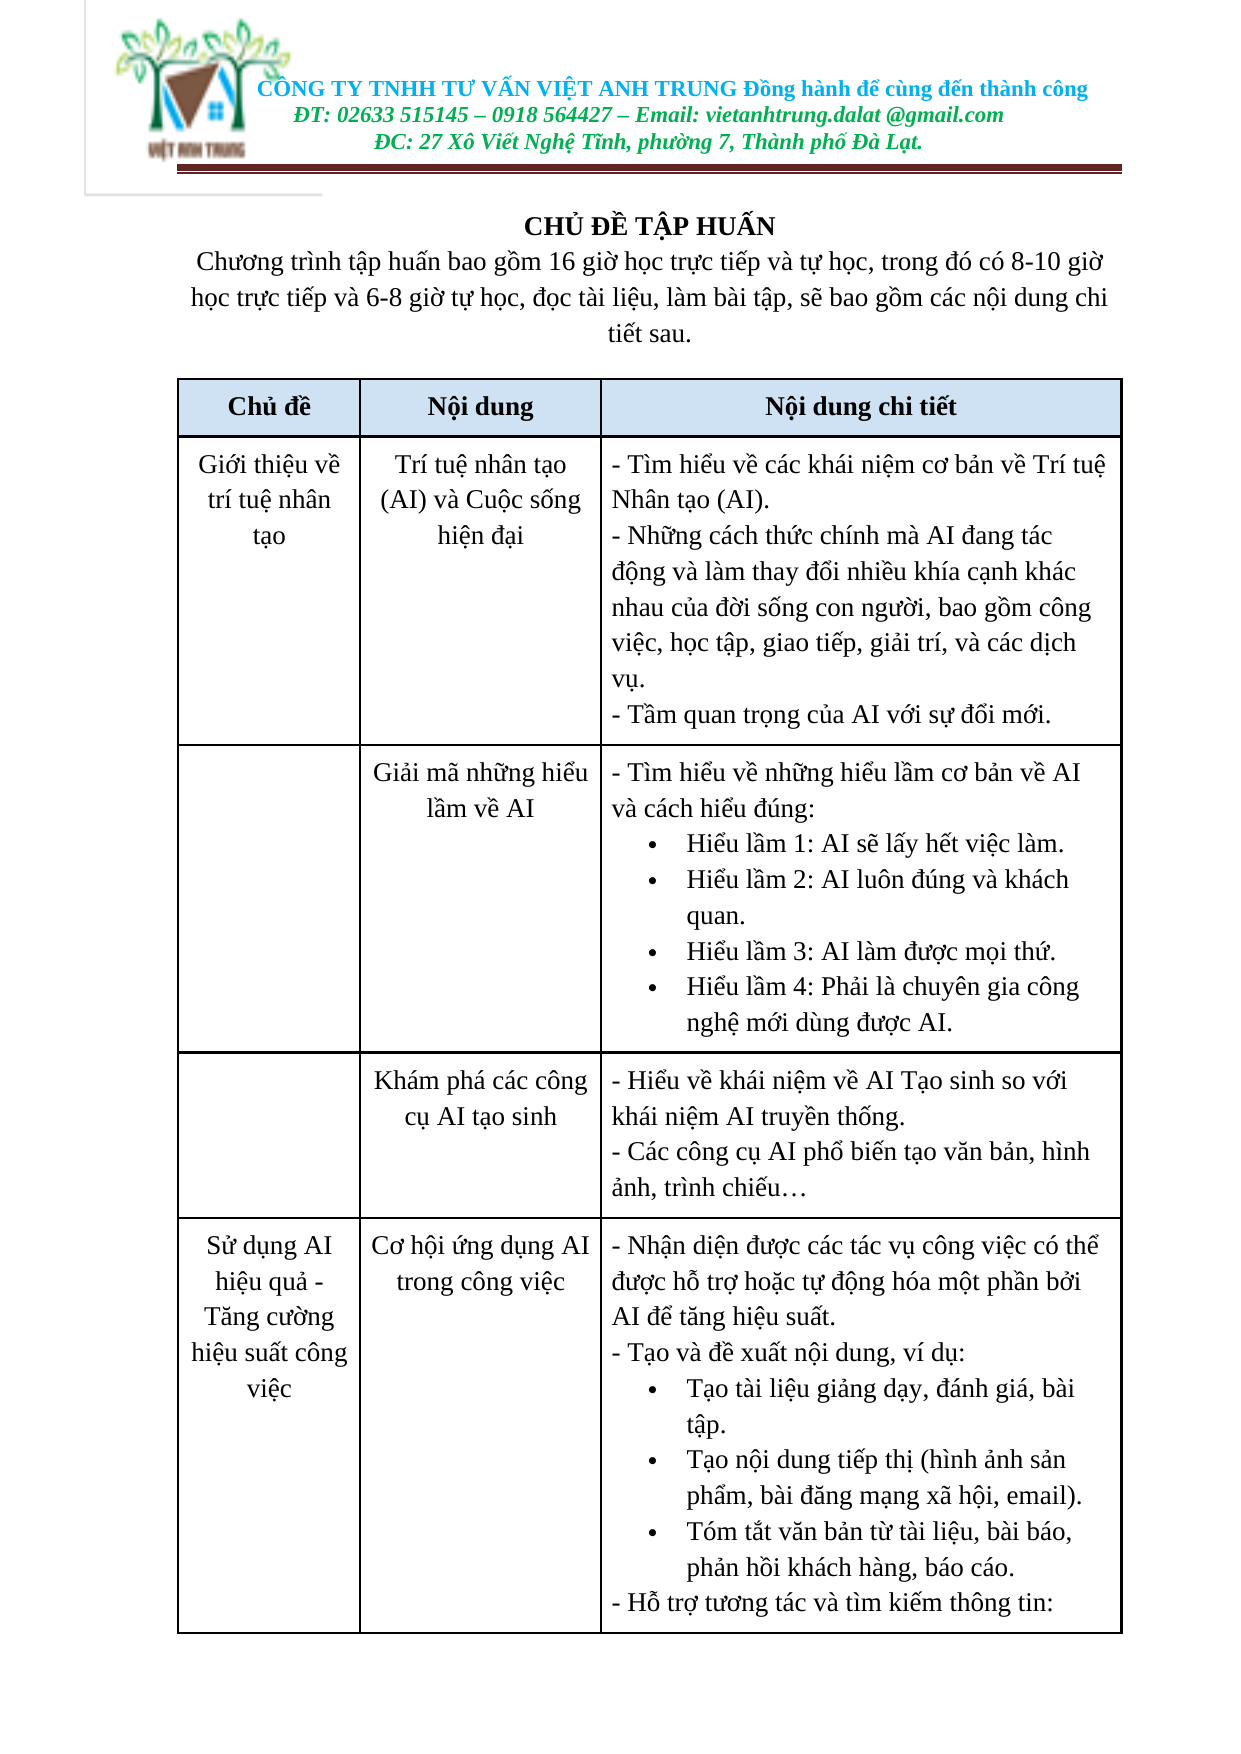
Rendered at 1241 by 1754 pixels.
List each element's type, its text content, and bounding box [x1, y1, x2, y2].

table_cell Trí tuệ nhân tạo (AI) và Cuộc sống hiện đại [361, 438, 600, 743]
table_cell [179, 1054, 359, 1217]
table_cell - Tìm hiểu về những hiểu lầm cơ bản về AI và cách hiểu đúng: Hiểu lầm 1: AI sẽ lấy hết việc làm. Hiểu lầm 2: AI luôn đúng và khách quan. Hiểu lầm 3: AI làm được mọi thứ. Hiểu lầm 4: Phải là chuyên gia công nghệ mới dùng được AI. [602, 746, 1120, 1051]
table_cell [602, 1219, 1120, 1632]
table_header Chủ đề [179, 380, 359, 435]
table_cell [361, 1219, 600, 1632]
table_cell - Tìm hiểu về các khái niệm cơ bản về Trí tuệ Nhân tạo (AI). - Những cách thức chính mà AI đang tác động và làm thay đổi nhiều khía cạnh khác nhau của đời sống con người, bao gồm công việc, học tập, giao tiếp, giải trí, và các dịch vụ. - Tầm quan trọng của AI với sự đổi mới. [602, 438, 1120, 743]
table_cell [179, 746, 359, 1051]
table_cell Giải mã những hiểu lầm về AI [361, 746, 600, 1051]
table_cell - Hiểu về khái niệm về AI Tạo sinh so với khái niệm AI truyền thống. - Các công cụ AI phổ biến tạo văn bản, hình ảnh, trình chiếu… [602, 1054, 1120, 1217]
picture [313, 83, 323, 94]
table_cell Khám phá các công cụ AI tạo sinh [361, 1054, 600, 1217]
table_header Nội dung chi tiết [602, 380, 1120, 435]
picture [83, 0, 323, 200]
table_cell Giới thiệu về trí tuệ nhân tạo [179, 438, 359, 743]
table_header Nội dung [361, 380, 600, 435]
text CHỦ ĐỀ TẬP HUẤN [177, 209, 1122, 241]
text Chương trình tập huấn bao gồm 16 giờ học trực tiếp và tự học, trong đó có 8-10 giờ học trực tiếp và 6-8 giờ tự học, đọc tài liệu, làm bài tập, sẽ bao gồm các nội dung chi tiết sau. [177, 245, 1122, 348]
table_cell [179, 1219, 359, 1632]
